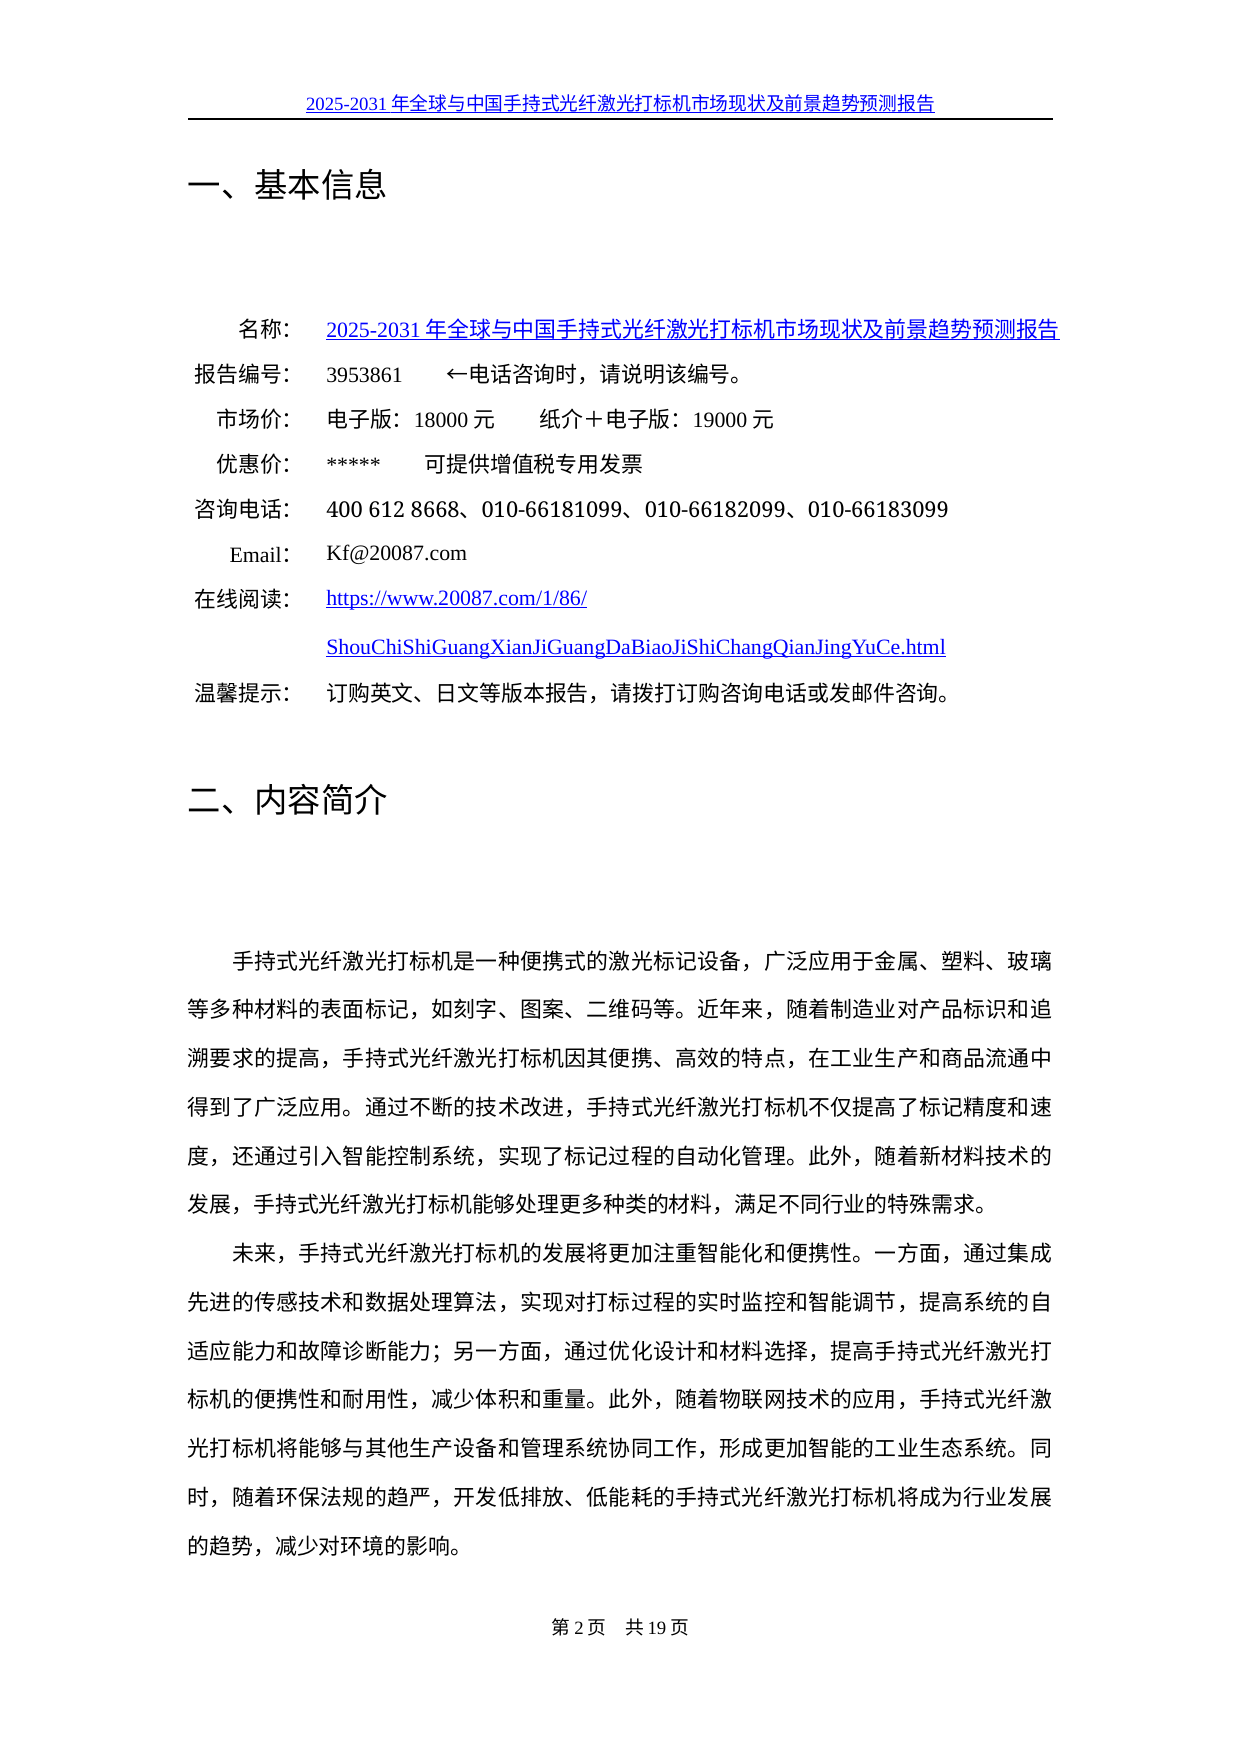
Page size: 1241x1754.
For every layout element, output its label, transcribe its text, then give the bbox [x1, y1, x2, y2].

table_cell 订购英文、日文等版本报告，请拨打订购咨询电话或发邮件咨询。 [315, 675, 1073, 720]
table_cell [315, 582, 1073, 675]
table_cell 市场价： [167, 402, 315, 447]
table_cell ***** 可提供增值税专用发票 [315, 447, 1073, 492]
table_cell 电子版：18000 元 纸介＋电子版：19000 元 [315, 402, 1073, 447]
table_header 名称： [167, 312, 315, 357]
table_cell 温馨提示： [167, 675, 315, 720]
table_cell 报告编号： [167, 357, 315, 402]
title 二、内容简介 [187, 766, 1053, 831]
table_cell 优惠价： [167, 447, 315, 492]
title 一、基本信息 [187, 150, 1053, 215]
table_header 2025-2031年全球与中国手持式光纤激光打标机市场现状及前景趋势预测报告 [315, 312, 1073, 357]
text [187, 943, 1053, 1561]
table_cell 在线阅读： [167, 582, 315, 675]
table_cell Kf@20087.com [315, 537, 1073, 582]
table_cell Email： [167, 537, 315, 582]
table_cell 咨询电话： [167, 492, 315, 537]
table_cell 400 612 8668、010-66181099、010-66182099、010-66183099 [315, 492, 1073, 537]
table_cell 3953861 ←电话咨询时，请说明该编号。 [315, 357, 1073, 402]
